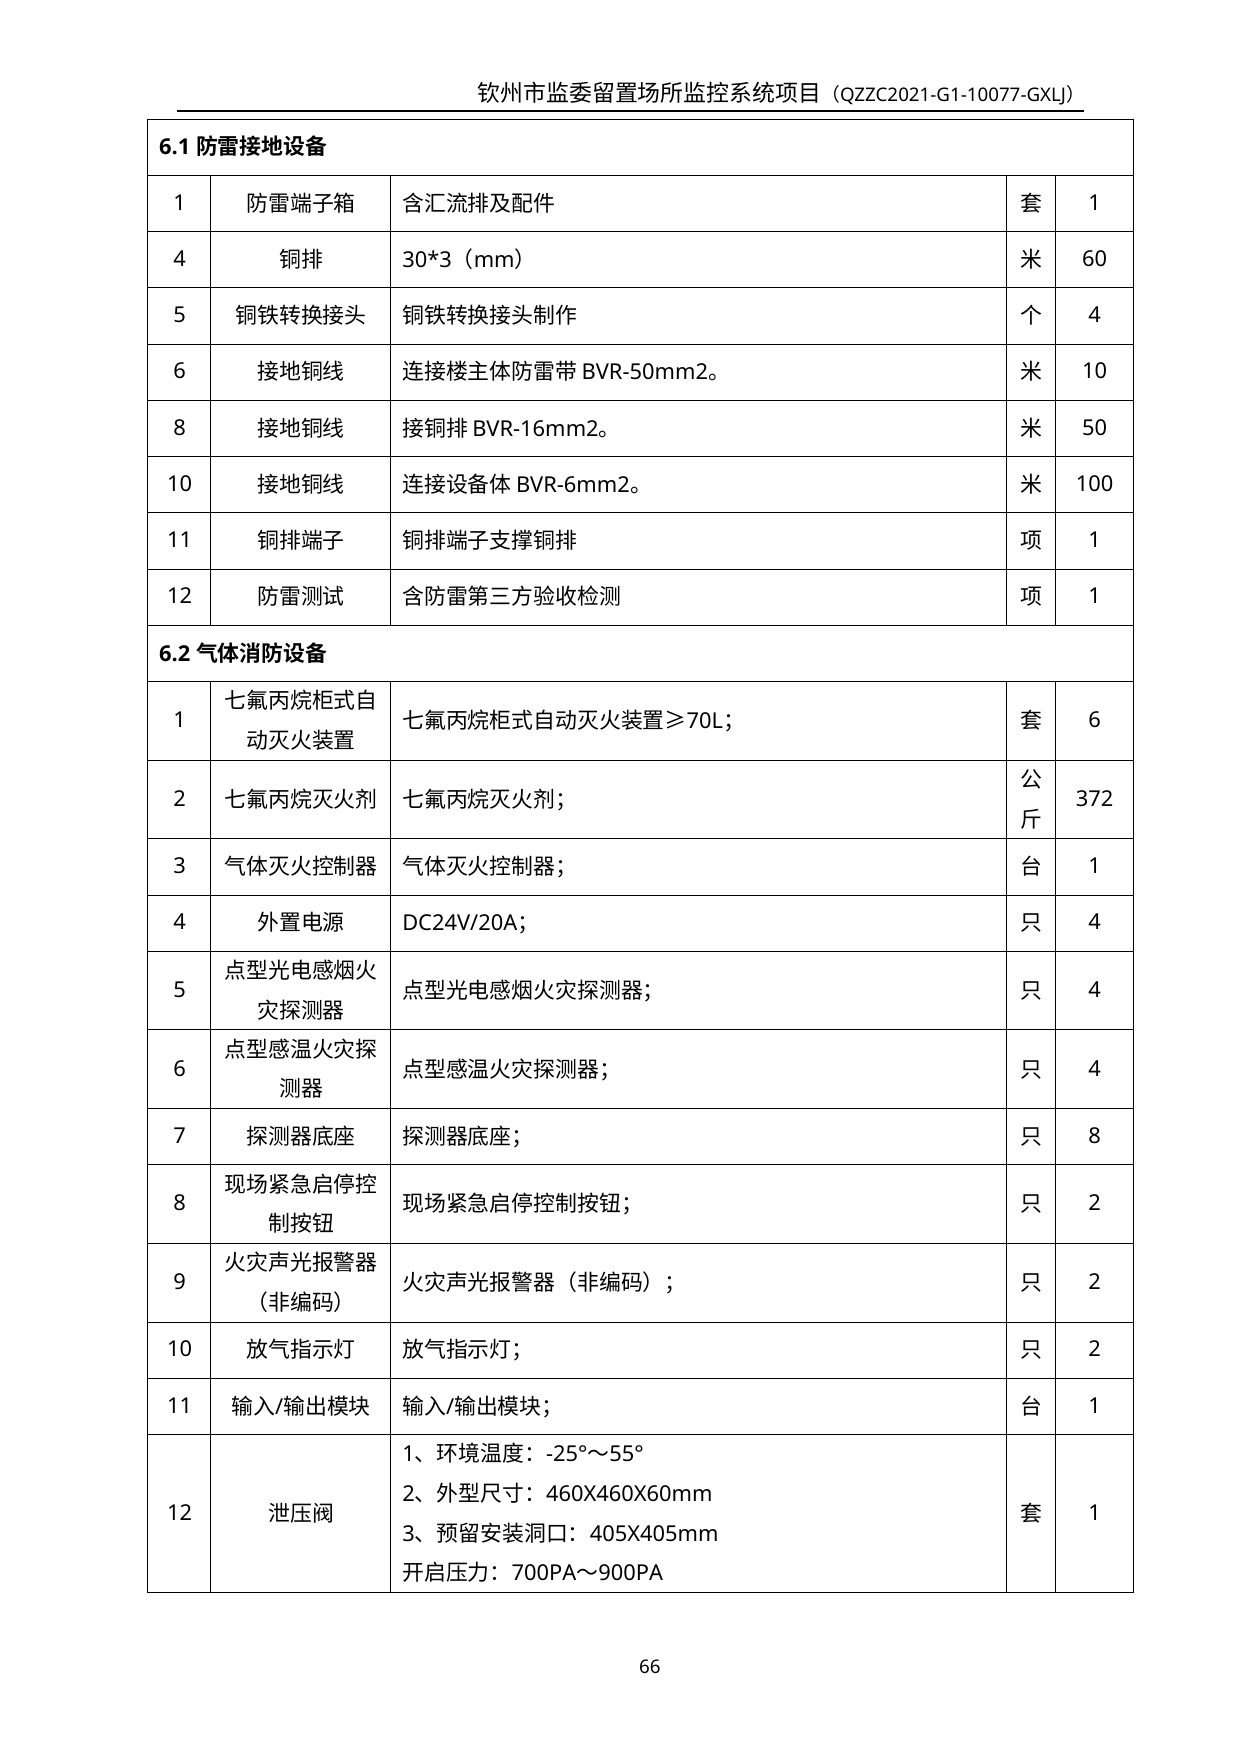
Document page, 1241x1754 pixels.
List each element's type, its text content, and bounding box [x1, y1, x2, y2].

table_cell 4 [1056, 896, 1133, 951]
table_cell 铜铁转换接头制作 [391, 288, 1006, 343]
table_cell 2 [1056, 1244, 1133, 1322]
table_cell 6.2 气体消防设备 [148, 626, 1133, 681]
table_cell 5 [148, 288, 210, 343]
table_cell 10 [1056, 345, 1133, 400]
table_cell 只 [1007, 1323, 1055, 1378]
table_cell 8 [148, 401, 210, 456]
table_cell 100 [1056, 457, 1133, 512]
table_cell 11 [148, 513, 210, 568]
table_cell 只 [1007, 952, 1055, 1029]
table_cell 10 [148, 1323, 210, 1378]
table_cell 1 [1056, 839, 1133, 894]
table_cell 套 [1007, 682, 1055, 759]
table_cell 防雷测试 [211, 570, 390, 625]
table_cell 372 [1056, 761, 1133, 838]
table_cell 7 [148, 1109, 210, 1164]
table_cell 七氟丙烷柜式自动灭火装置≥70L； [391, 682, 1006, 759]
table_cell 放气指示灯 [211, 1323, 390, 1378]
table_cell 米 [1007, 345, 1055, 400]
table_cell 11 [148, 1379, 210, 1434]
table_cell 外置电源 [211, 896, 390, 951]
table_cell 米 [1007, 401, 1055, 456]
table_cell 接地铜线 [211, 345, 390, 400]
table_cell 台 [1007, 1379, 1055, 1434]
table_cell 2 [1056, 1323, 1133, 1378]
table_cell 只 [1007, 1244, 1055, 1322]
table_cell 连接楼主体防雷带BVR-50mm2。 [391, 345, 1006, 400]
table_cell 气体灭火控制器； [391, 839, 1006, 894]
table_cell 8 [148, 1165, 210, 1243]
table_cell 铜排端子支撑铜排 [391, 513, 1006, 568]
table_cell 项 [1007, 513, 1055, 568]
table_cell 4 [148, 232, 210, 287]
table_cell 套 [1007, 1435, 1055, 1592]
table_cell 输入/输出模块； [391, 1379, 1006, 1434]
table_cell 探测器底座 [211, 1109, 390, 1164]
table_cell 1 [1056, 513, 1133, 568]
table_cell 9 [148, 1244, 210, 1322]
table_cell 2 [148, 761, 210, 838]
table_cell 七氟丙烷柜式自动灭火装置 [211, 682, 390, 759]
table_cell 铜排 [211, 232, 390, 287]
table_cell 公斤 [1007, 761, 1055, 838]
table_cell 接地铜线 [211, 457, 390, 512]
table_cell 七氟丙烷灭火剂； [391, 761, 1006, 838]
table_cell 含汇流排及配件 [391, 176, 1006, 231]
table_cell 泄压阀 [211, 1435, 390, 1592]
table_cell 点型感温火灾探测器； [391, 1030, 1006, 1108]
table_cell 台 [1007, 839, 1055, 894]
table_cell 只 [1007, 1109, 1055, 1164]
table_cell 七氟丙烷灭火剂 [211, 761, 390, 838]
table_cell 6.1 防雷接地设备 [148, 120, 1133, 175]
table_cell 6 [1056, 682, 1133, 759]
table_cell 点型感温火灾探测器 [211, 1030, 390, 1108]
table_cell 火灾声光报警器（非编码） [211, 1244, 390, 1322]
table_cell 10 [148, 457, 210, 512]
table_cell 1 [1056, 1379, 1133, 1434]
table_cell 60 [1056, 232, 1133, 287]
table_cell 套 [1007, 176, 1055, 231]
table_cell 4 [1056, 952, 1133, 1029]
table_cell 放气指示灯； [391, 1323, 1006, 1378]
table_cell 防雷端子箱 [211, 176, 390, 231]
table_cell 4 [1056, 1030, 1133, 1108]
table_cell 1、环境温度：-25°～55° 2、外型尺寸：460X460X60mm 3、预留安装洞口：405X405mm 开启压力：700PA～900PA [391, 1435, 1006, 1592]
table_cell 只 [1007, 896, 1055, 951]
table_cell 气体灭火控制器 [211, 839, 390, 894]
table_cell 米 [1007, 232, 1055, 287]
table_cell DC24V/20A； [391, 896, 1006, 951]
table_cell 6 [148, 345, 210, 400]
table_cell 5 [148, 952, 210, 1029]
table_cell 3 [148, 839, 210, 894]
table_cell 50 [1056, 401, 1133, 456]
table_cell 4 [148, 896, 210, 951]
table_cell 接地铜线 [211, 401, 390, 456]
table_cell 米 [1007, 457, 1055, 512]
table_cell 只 [1007, 1165, 1055, 1243]
table_cell 1 [148, 682, 210, 759]
table_cell 探测器底座； [391, 1109, 1006, 1164]
table_cell 铜铁转换接头 [211, 288, 390, 343]
table_cell 4 [1056, 288, 1133, 343]
table_cell 接铜排BVR-16mm2。 [391, 401, 1006, 456]
table_cell 12 [148, 570, 210, 625]
table_cell 点型光电感烟火灾探测器 [211, 952, 390, 1029]
table_cell 现场紧急启停控制按钮； [391, 1165, 1006, 1243]
table_cell 30*3（mm） [391, 232, 1006, 287]
table_cell 1 [1056, 176, 1133, 231]
table_cell 项 [1007, 570, 1055, 625]
table_cell 点型光电感烟火灾探测器； [391, 952, 1006, 1029]
table_cell 火灾声光报警器（非编码）； [391, 1244, 1006, 1322]
table_cell 含防雷第三方验收检测 [391, 570, 1006, 625]
table_cell 只 [1007, 1030, 1055, 1108]
table_cell 铜排端子 [211, 513, 390, 568]
table_cell 个 [1007, 288, 1055, 343]
table_cell 1 [148, 176, 210, 231]
table_cell 连接设备体BVR-6mm2。 [391, 457, 1006, 512]
table_cell 输入/输出模块 [211, 1379, 390, 1434]
table_cell 8 [1056, 1109, 1133, 1164]
table_cell 2 [1056, 1165, 1133, 1243]
table_cell 现场紧急启停控制按钮 [211, 1165, 390, 1243]
table_cell 6 [148, 1030, 210, 1108]
table_cell 12 [148, 1435, 210, 1592]
table_cell 1 [1056, 570, 1133, 625]
table_cell 1 [1056, 1435, 1133, 1592]
